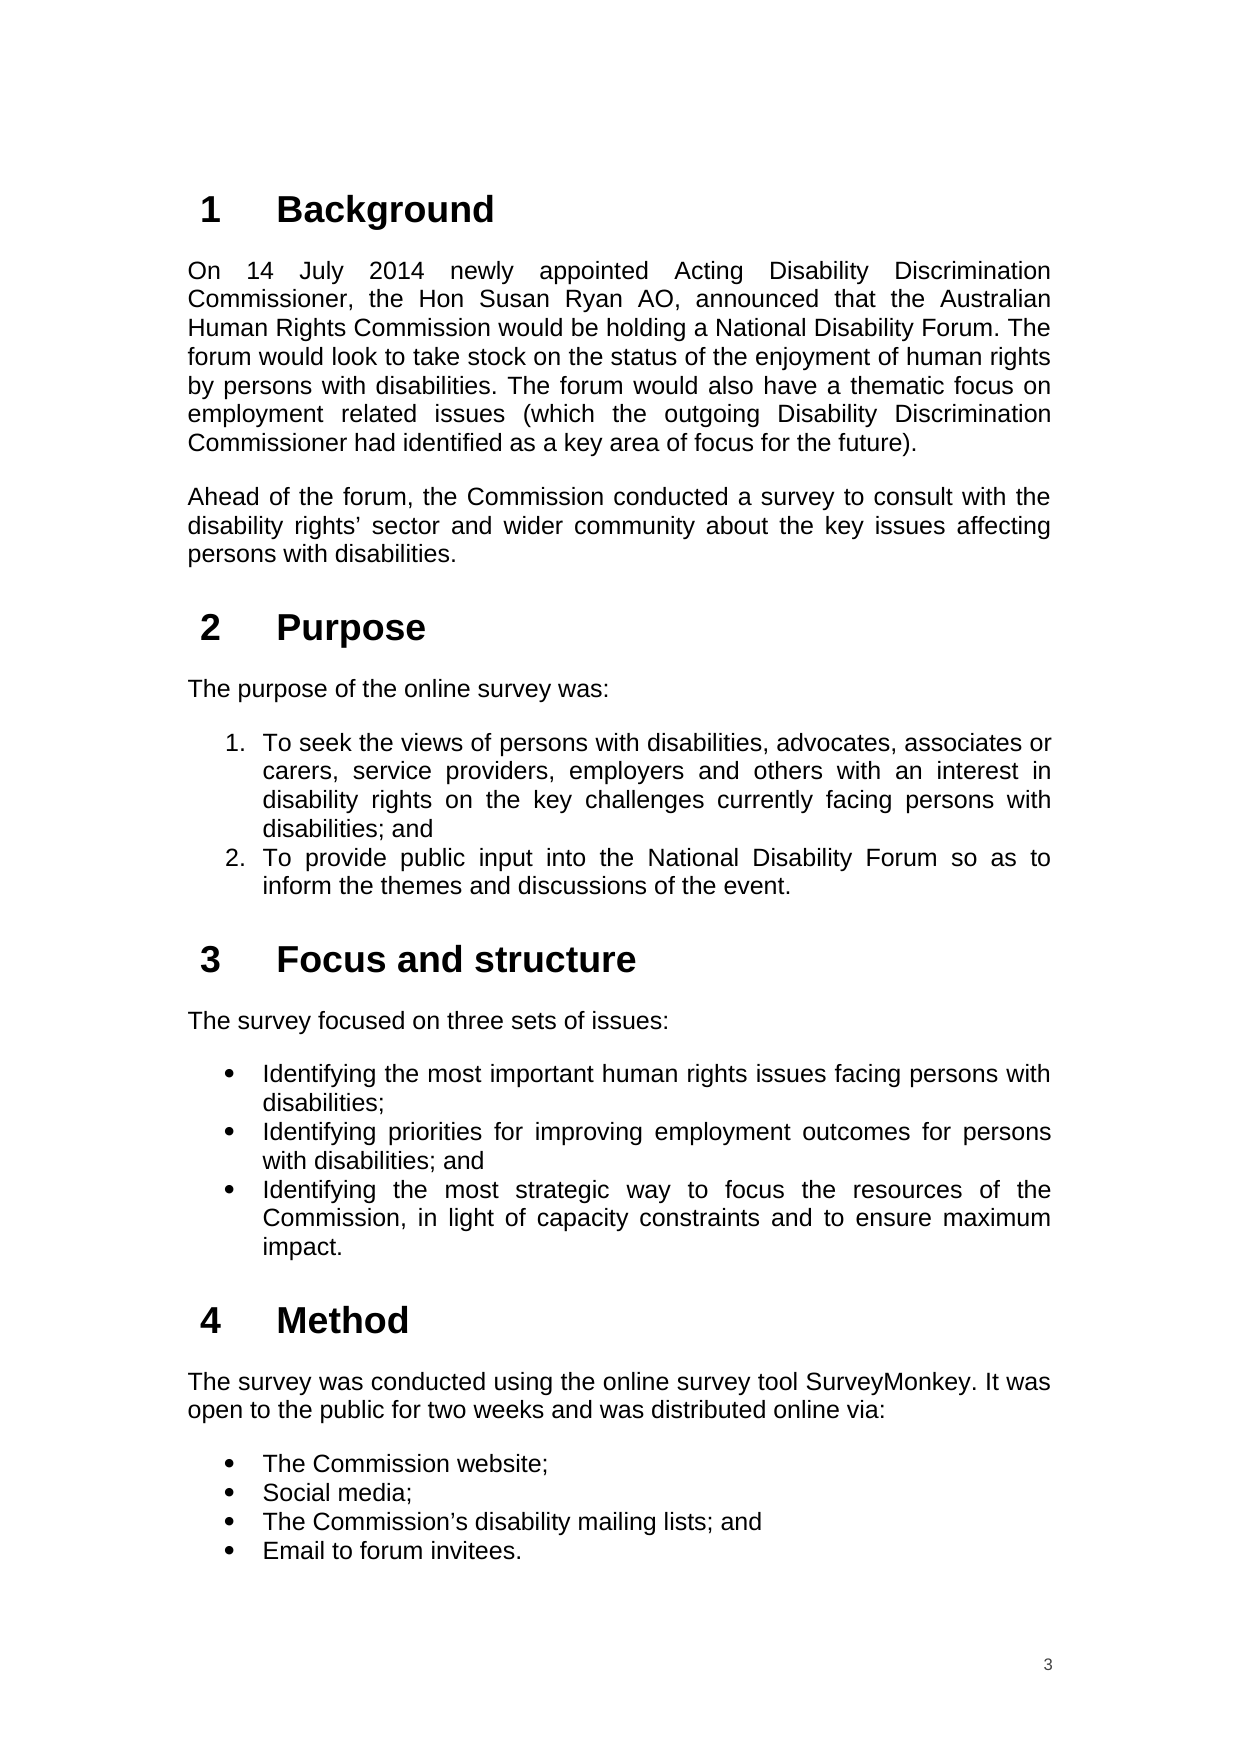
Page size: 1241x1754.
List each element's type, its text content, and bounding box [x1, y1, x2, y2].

list Method [200, 1298, 1053, 1342]
text On 14 July 2014 newly appointed Acting Disability Discrimination Commissioner, the Hon Susan Ryan AO, announced that the Australian Human Rights Commission would be holding a National Disability Forum. The forum would look to take stock on the status of the enjoyment of human rights by persons with disabilities. The forum would also have a thematic focus on employment related issues (which the outgoing Disability Discrimination Commissioner had identified as a key area of focus for the future). [187, 256, 1053, 457]
subtitle Background [200, 187, 1053, 231]
list Email to forum invitees. [225, 1536, 1053, 1564]
list Social media; [225, 1478, 1053, 1507]
list Identifying priorities for improving employment outcomes for persons with disabilities; and [225, 1117, 1053, 1174]
list Identifying the most important human rights issues facing persons with disabilities; [225, 1059, 1053, 1117]
list Focus and structure [200, 937, 1053, 981]
list To seek the views of persons with disabilities, advocates, associates or carers, service providers, employers and others with an interest in disability rights on the key challenges currently facing persons with disabilities; and [225, 727, 1053, 842]
text The survey focused on three sets of issues: [187, 1006, 1053, 1034]
list The Commission website; [225, 1449, 1053, 1478]
list Identifying the most strategic way to focus the resources of the Commission, in light of capacity constraints and to ensure maximum impact. [225, 1174, 1053, 1261]
list The Commission’s disability mailing lists; and [225, 1507, 1053, 1536]
list Purpose [200, 606, 1053, 649]
list To provide public input into the National Disability Forum so as to inform the themes and discussions of the event. [225, 842, 1053, 900]
text The purpose of the online survey was: [187, 674, 1053, 702]
text Ahead of the forum, the Commission conducted a survey to consult with the disability rights’ sector and wider community about the key issues affecting persons with disabilities. [187, 482, 1053, 568]
text The survey was conducted using the online survey tool SurveyMonkey. It was open to the public for two weeks and was distributed online via: [187, 1367, 1053, 1424]
